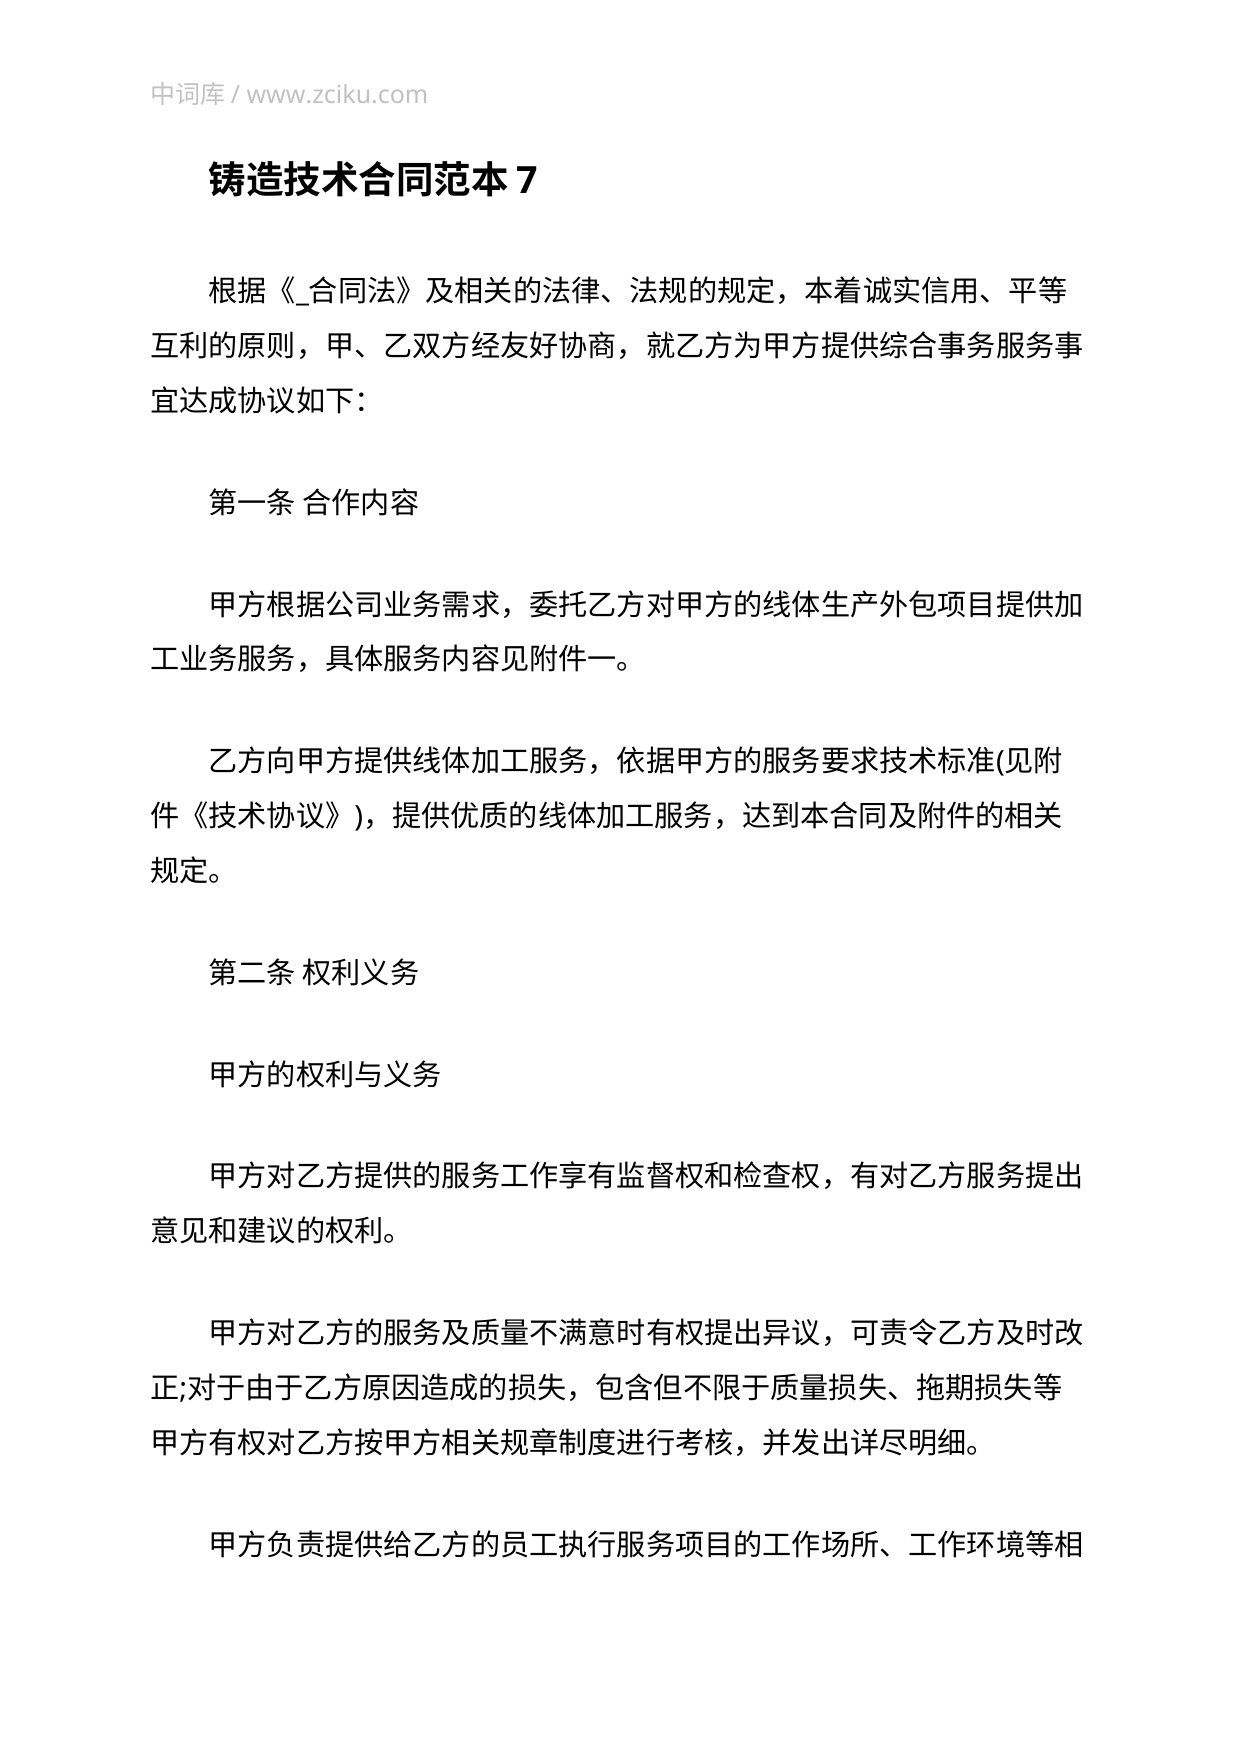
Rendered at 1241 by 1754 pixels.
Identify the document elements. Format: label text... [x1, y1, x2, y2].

text 铸造技术合同范本7 [150, 150, 1090, 204]
text 第一条 合作内容 [150, 479, 1090, 522]
text 甲方对乙方提供的服务工作享有监督权和检查权，有对乙方服务提出意见和建议的权利。 [150, 1153, 1090, 1250]
text 第二条 权利义务 [150, 949, 1090, 992]
text 甲方根据公司业务需求，委托乙方对甲方的线体生产外包项目提供加工业务服务，具体服务内容见附件一。 [150, 581, 1090, 678]
text 甲方的权利与义务 [150, 1051, 1090, 1093]
text 甲方对乙方的服务及质量不满意时有权提出异议，可责令乙方及时改正;对于由于乙方原因造成的损失，包含但不限于质量损失、拖期损失等甲方有权对乙方按甲方相关规章制度进行考核，并发出详尽明细。 [150, 1310, 1090, 1462]
text 根据《_合同法》及相关的法律、法规的规定，本着诚实信用、平等互利的原则，甲、乙双方经友好协商，就乙方为甲方提供综合事务服务事宜达成协议如下： [150, 268, 1090, 420]
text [150, 1521, 1090, 1564]
text 乙方向甲方提供线体加工服务，依据甲方的服务要求技术标准(见附件《技术协议》)，提供优质的线体加工服务，达到本合同及附件的相关规定。 [150, 738, 1090, 890]
